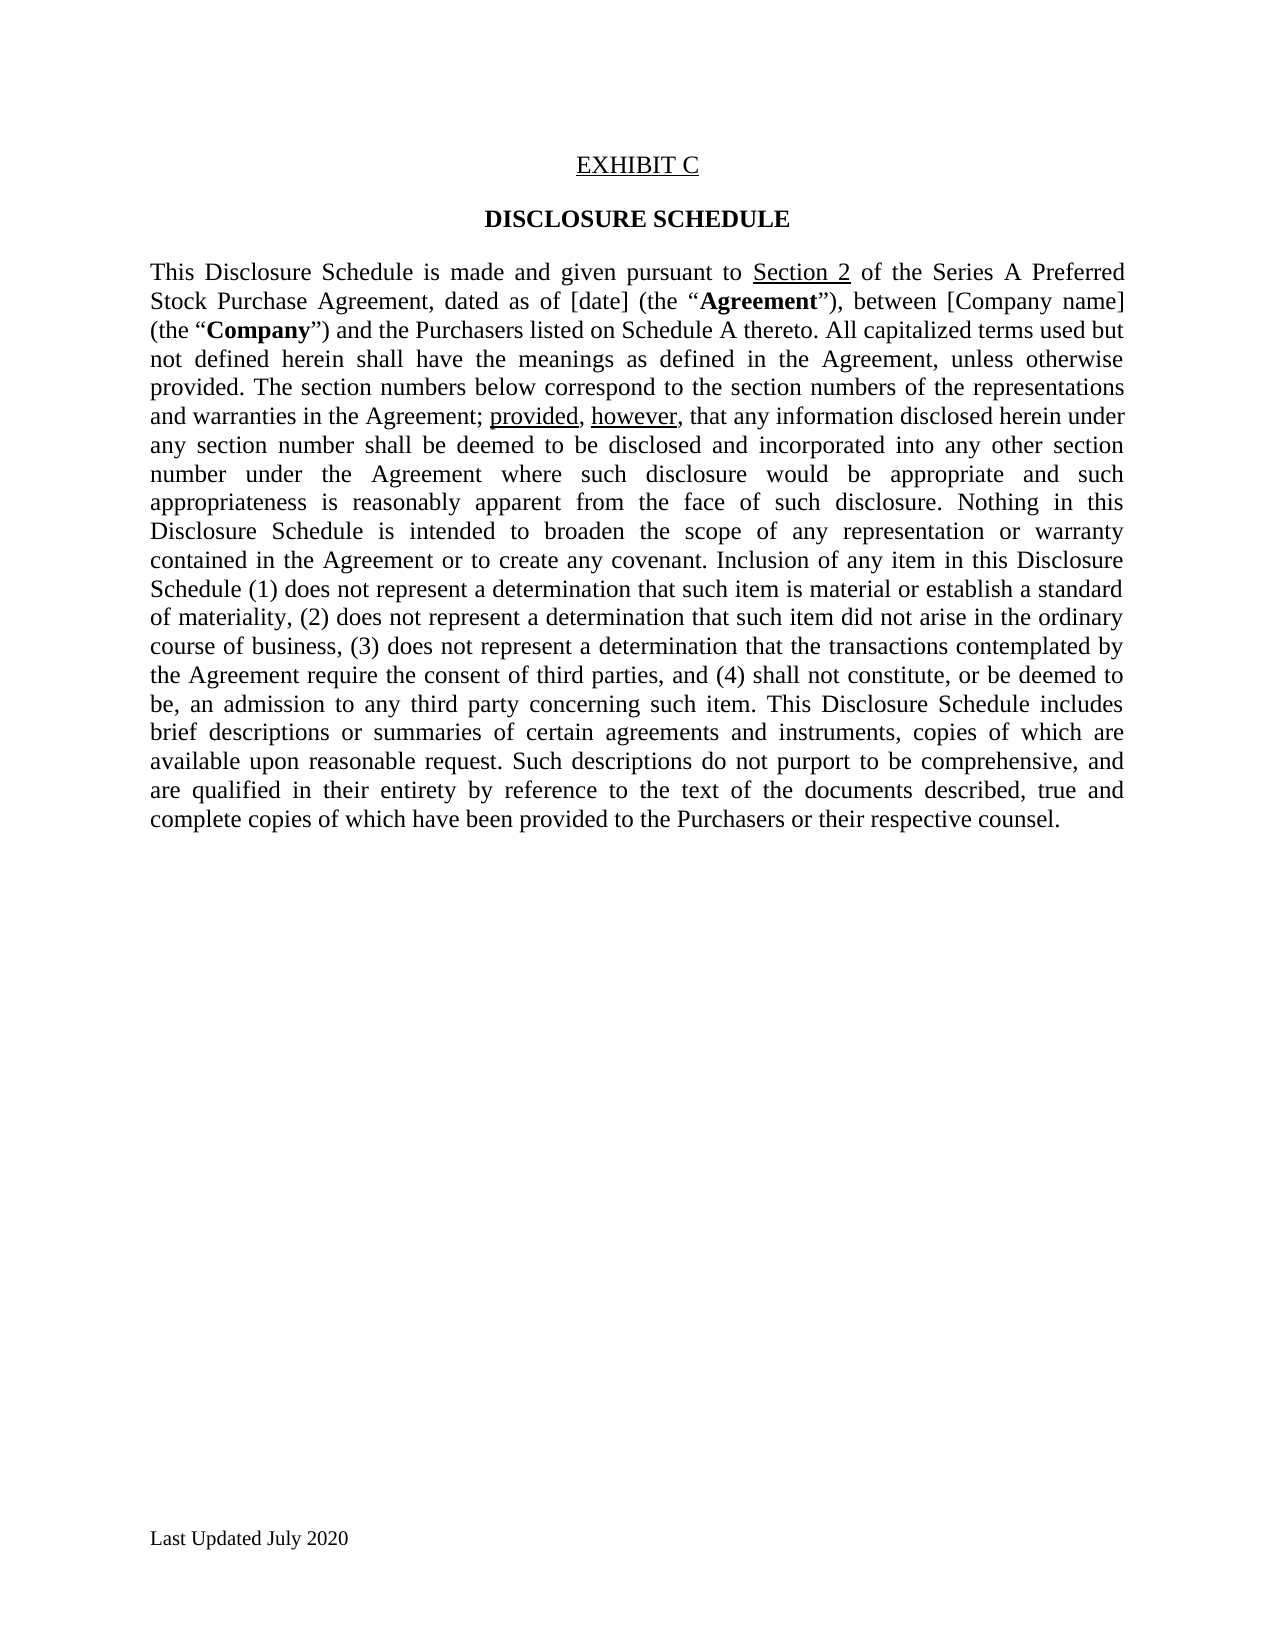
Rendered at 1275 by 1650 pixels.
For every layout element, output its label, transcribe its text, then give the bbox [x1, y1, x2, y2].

text This Disclosure Schedule is made and given pursuant to Section 2 of the Series A Preferred Stock Purchase Agreement, dated as of [date] (the “Agreement”), between [Company name] (the “Company”) and the Purchasers listed on Schedule A thereto. All capitalized terms used but not defined herein shall have the meanings as defined in the Agreement, unless otherwise provided. The section numbers below correspond to the section numbers of the representations and warranties in the Agreement; provided, however, that any information disclosed herein under any section number shall be deemed to be disclosed and incorporated into any other section number under the Agreement where such disclosure would be appropriate and such appropriateness is reasonably apparent from the face of such disclosure. Nothing in this Disclosure Schedule is intended to broaden the scope of any representation or warranty contained in the Agreement or to create any covenant. Inclusion of any item in this Disclosure Schedule (1) does not represent a determination that such item is material or establish a standard of materiality, (2) does not represent a determination that such item did not arise in the ordinary course of business, (3) does not represent a determination that the transactions contemplated by the Agreement require the consent of third parties, and (4) shall not constitute, or be deemed to be, an admission to any third party concerning such item. This Disclosure Schedule includes brief descriptions or summaries of certain agreements and instruments, copies of which are available upon reasonable request. Such descriptions do not purport to be comprehensive, and are qualified in their entirety by reference to the text of the documents described, true and complete copies of which have been provided to the Purchasers or their respective counsel. [150, 257, 1125, 832]
text Exhibit [150, 150, 1125, 179]
text DISCLOSURE SCHEDULE [150, 204, 1125, 232]
